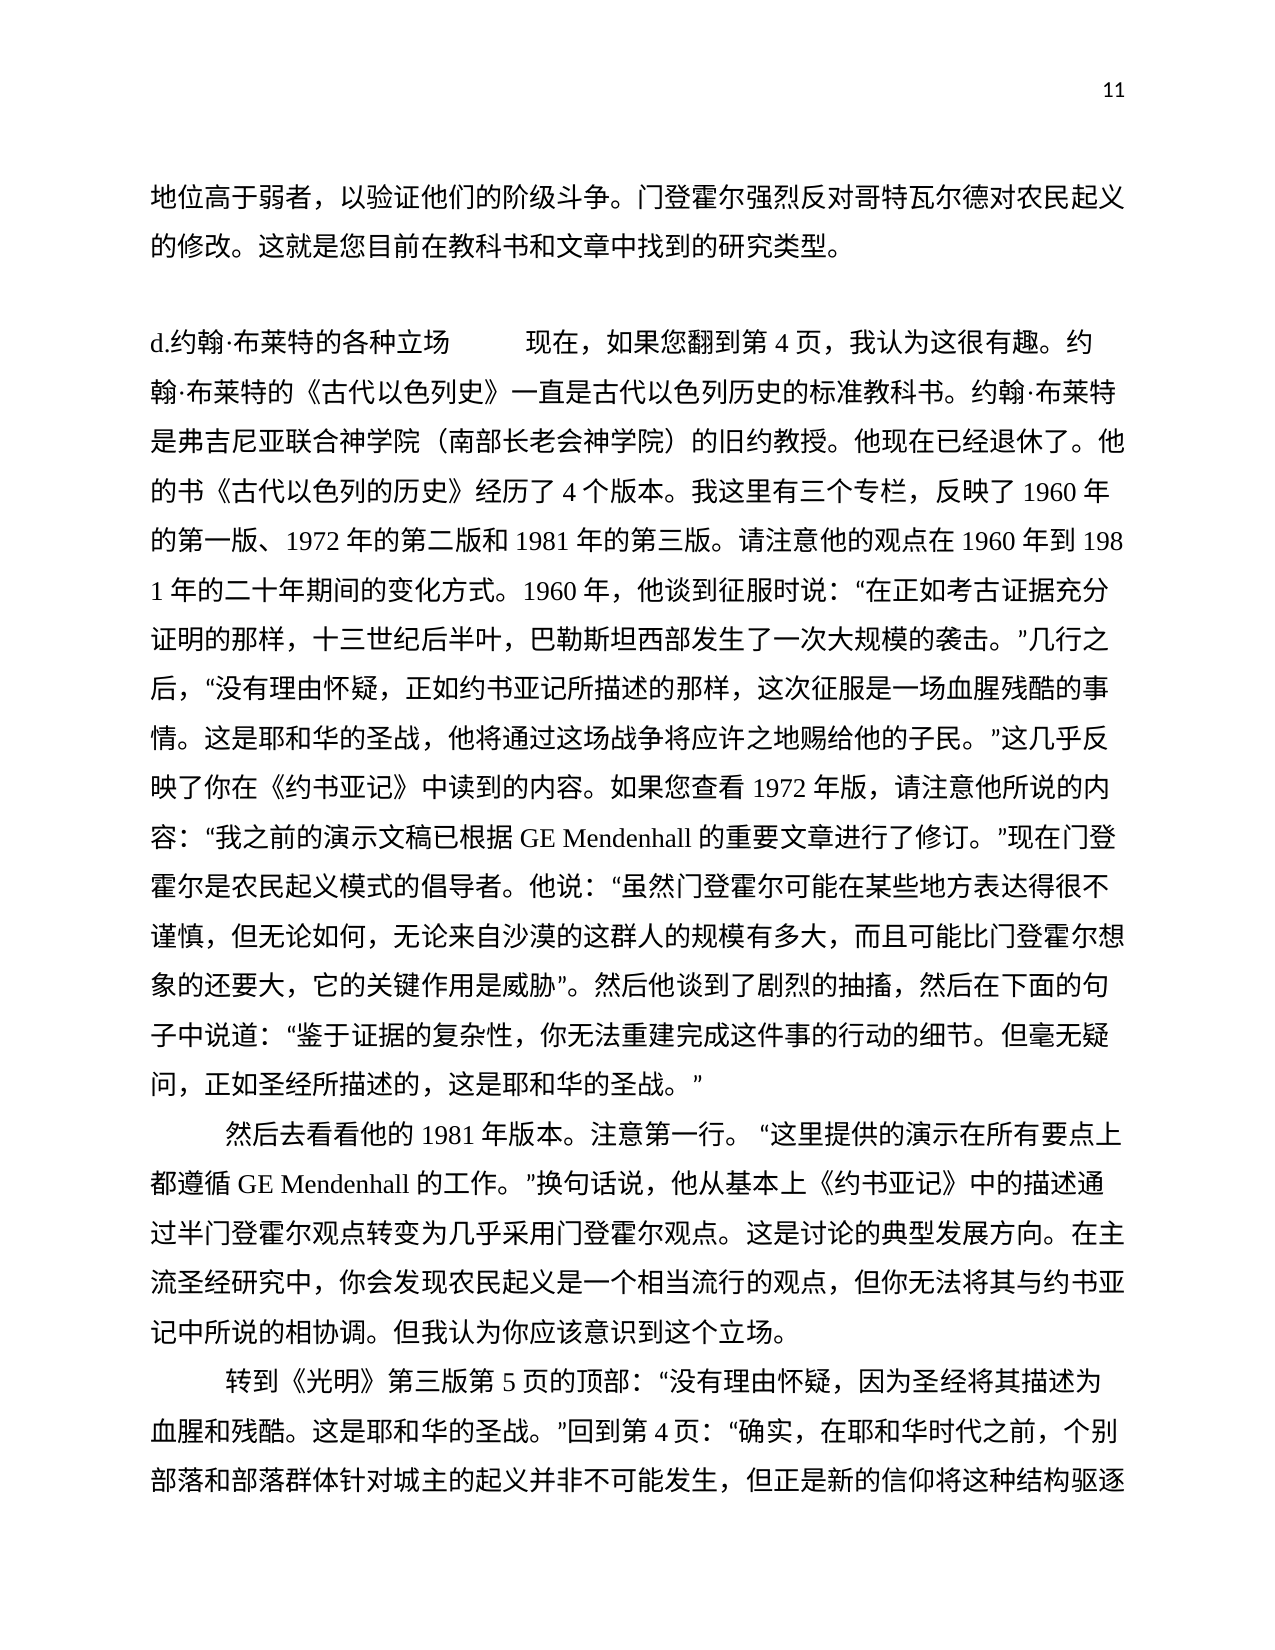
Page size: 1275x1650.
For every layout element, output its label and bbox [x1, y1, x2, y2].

text [150, 181, 1125, 1497]
